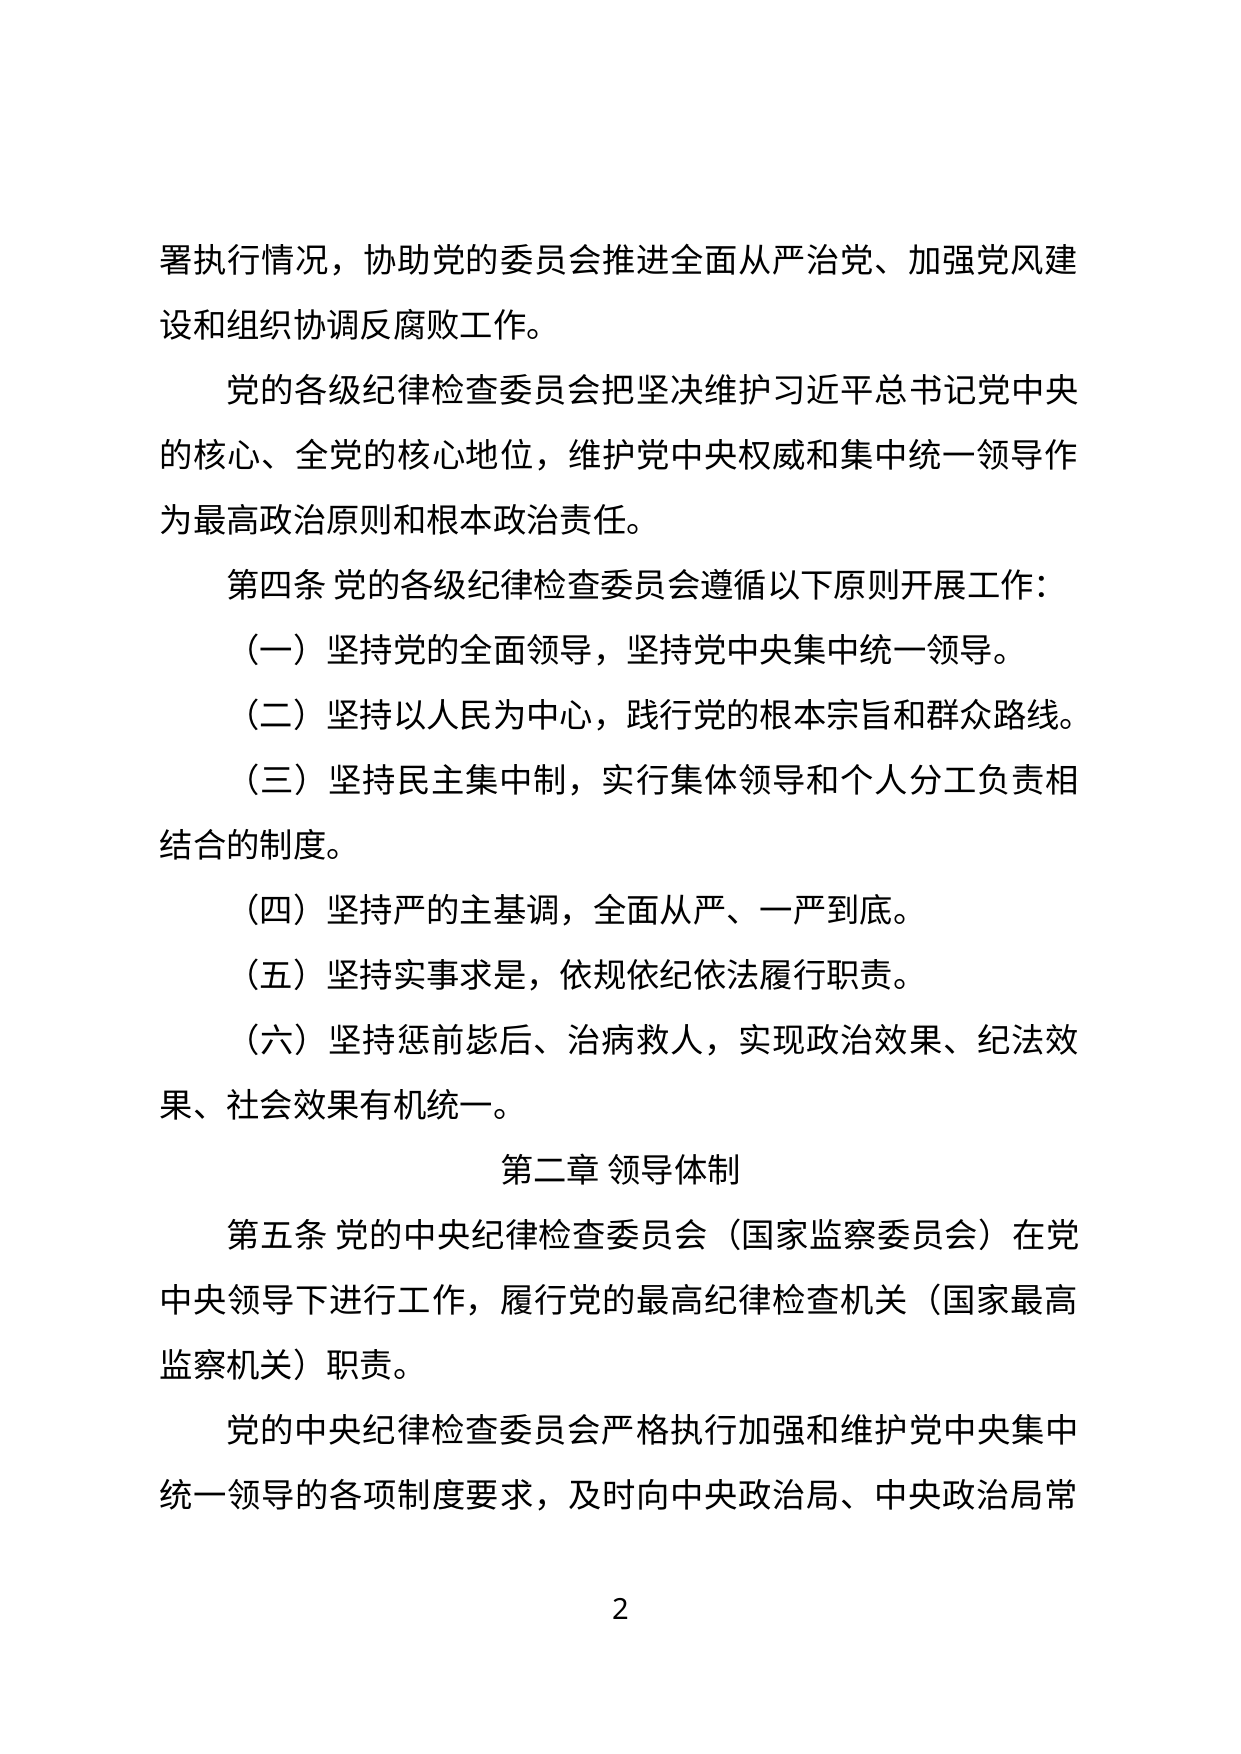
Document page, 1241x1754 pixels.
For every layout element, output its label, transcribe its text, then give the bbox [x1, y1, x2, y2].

text 第四条 党的各级纪律检查委员会遵循以下原则开展工作： [159, 551, 1081, 616]
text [159, 1396, 1081, 1526]
text （五）坚持实事求是，依规依纪依法履行职责。 [159, 941, 1081, 1006]
text 第二章 领导体制 [159, 1136, 1081, 1201]
text （三）坚持民主集中制，实行集体领导和个人分工负责相结合的制度。 [159, 746, 1081, 876]
text （一）坚持党的全面领导，坚持党中央集中统一领导。 [159, 616, 1081, 681]
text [159, 226, 1081, 356]
text （二）坚持以人民为中心，践行党的根本宗旨和群众路线。 [159, 681, 1081, 746]
text （四）坚持严的主基调，全面从严、一严到底。 [159, 876, 1081, 941]
text （六）坚持惩前毖后、治病救人，实现政治效果、纪法效果、社会效果有机统一。 [159, 1006, 1081, 1136]
text 第五条 党的中央纪律检查委员会（国家监察委员会）在党中央领导下进行工作，履行党的最高纪律检查机关（国家最高监察机关）职责。 [159, 1201, 1081, 1396]
text 党的各级纪律检查委员会把坚决维护习近平总书记党中央的核心、全党的核心地位，维护党中央权威和集中统一领导作为最高政治原则和根本政治责任。 [159, 356, 1081, 551]
